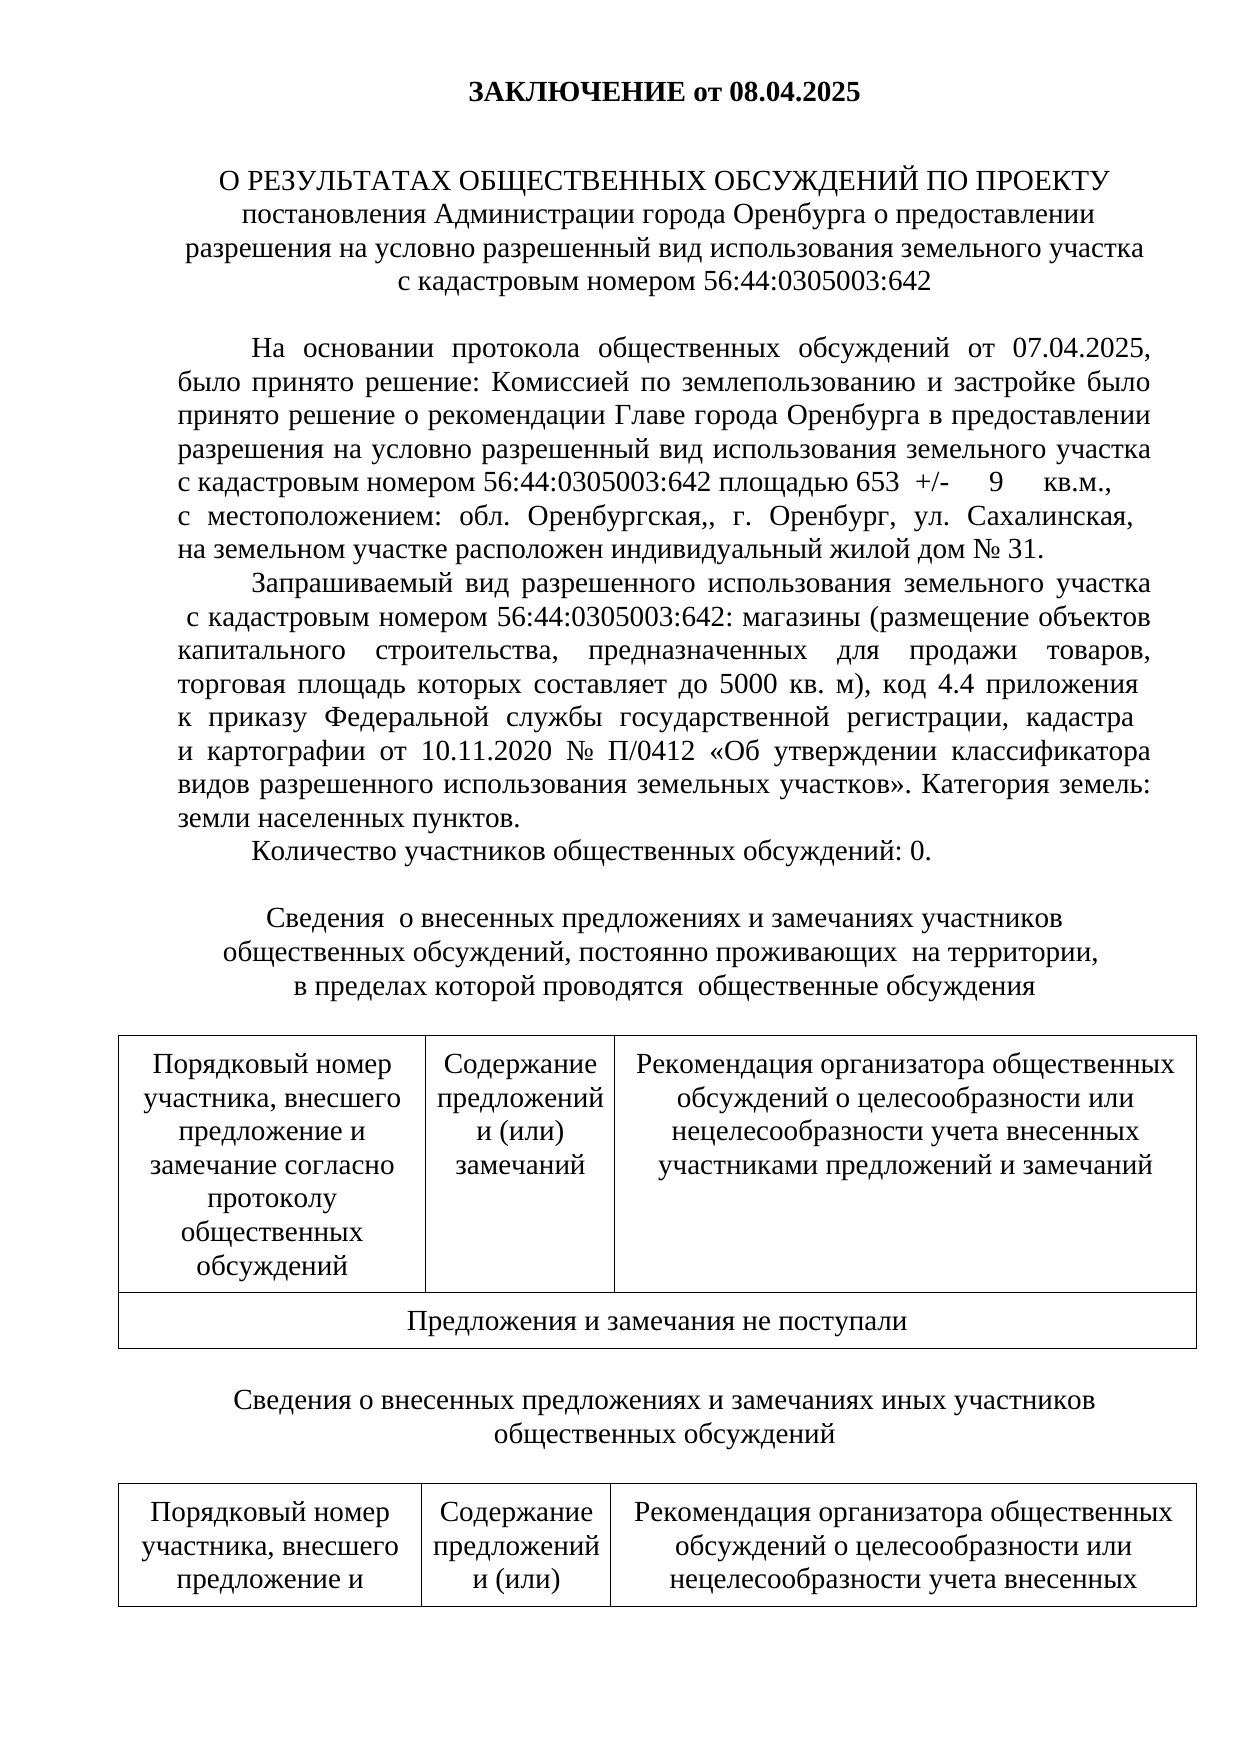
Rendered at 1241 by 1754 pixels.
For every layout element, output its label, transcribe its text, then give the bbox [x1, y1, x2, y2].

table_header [422, 1484, 610, 1606]
text Запрашиваемый вид разрешенного использования земельного участка с кадастровым номером 56:44:0305003:642: магазины (размещение объектов капитального строительства, предназначенных для продажи товаров, торговая площадь которых составляет до 5000 кв. м), код 4.4 приложения к приказу Федеральной службы государственной регистрации, кадастра и картографии от 10.11.2020 № П/0412 «Об утверждении классификатора видов разрешенного использования земельных участков». Категория земель: земли населенных пунктов. [177, 565, 1152, 833]
table_header Содержание предложений и (или) замечаний [426, 1036, 614, 1292]
table_header Порядковый номер участника, внесшего предложение и замечание согласно протоколу общественных обсуждений [119, 1036, 425, 1292]
table_cell Предложения и замечания не поступали [119, 1293, 1196, 1348]
text Сведения о внесенных предложениях и замечаниях иных участников общественных обсуждений [177, 1382, 1152, 1449]
text ЗАКЛЮЧЕНИЕ от 08.04.2025 [177, 74, 1152, 107]
text Сведения о внесенных предложениях и замечаниях участников общественных обсуждений, постоянно проживающих на территории, в пределах которой проводятся общественные обсуждения [177, 901, 1152, 1001]
text постановления Администрации города Оренбурга о предоставлении разрешения на условно разрешенный вид использования земельного участка с кадастровым номером 56:44:0305003:642 [177, 196, 1152, 297]
table_header Рекомендация организатора общественных обсуждений о целесообразности или нецелесообразности учета внесенных участниками предложений и замечаний [615, 1036, 1196, 1292]
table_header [119, 1484, 421, 1606]
text Количество участников общественных обсуждений: 0. [177, 833, 1152, 867]
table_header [611, 1484, 1196, 1606]
text На основании протокола общественных обсуждений от 07.04.2025, было принято решение: Комиссией по землепользованию и застройке было принято решение о рекомендации Главе города Оренбурга в предоставлении разрешения на условно разрешенный вид использования земельного участка с кадастровым номером 56:44:0305003:642 площадью 653 +/- 9 кв.м., с местоположением: обл. Оренбургская,, г. Оренбург, ул. Сахалинская, на земельном участке расположен индивидуальный жилой дом № 31. [177, 330, 1152, 565]
text О РЕЗУЛЬТАТАХ ОБЩЕСТВЕННЫХ ОБСУЖДЕНИЙ ПО ПРОЕКТУ [177, 163, 1152, 196]
